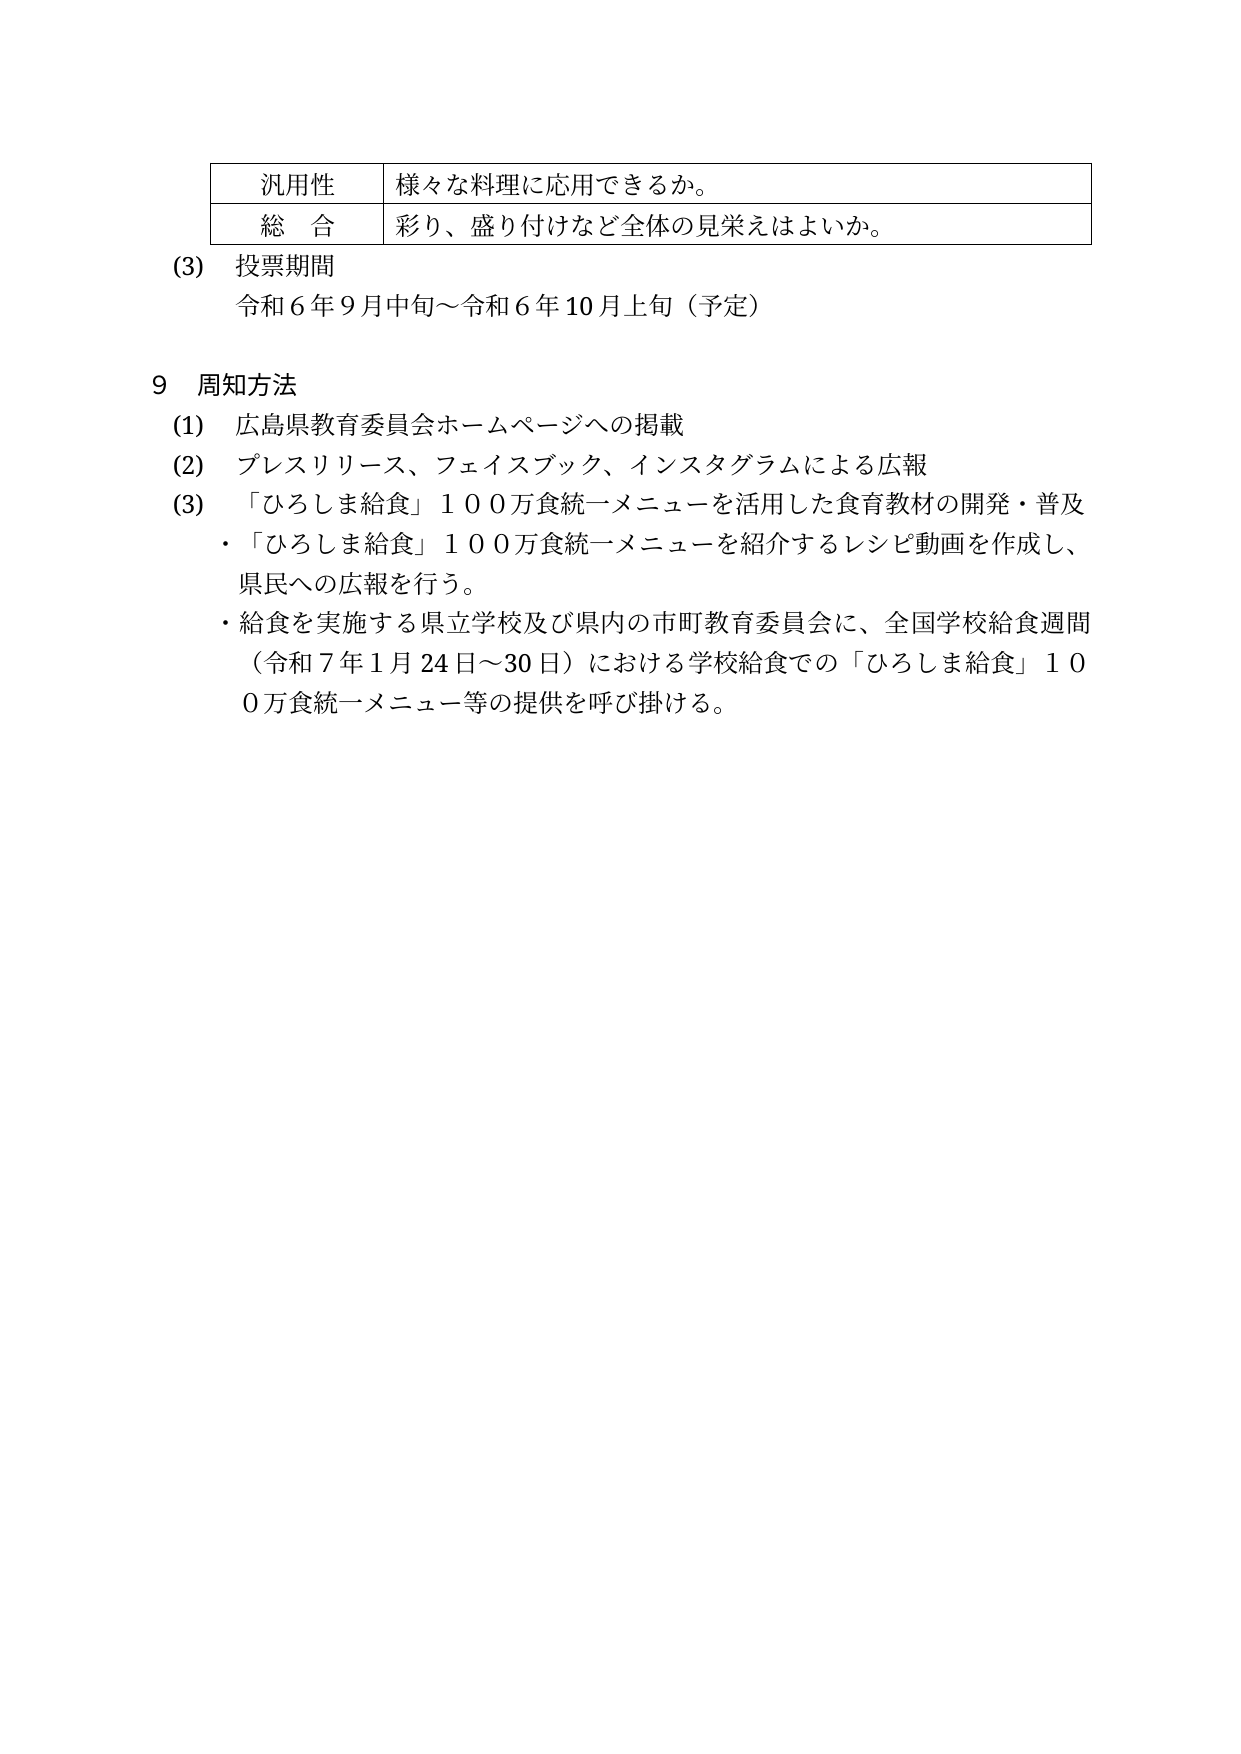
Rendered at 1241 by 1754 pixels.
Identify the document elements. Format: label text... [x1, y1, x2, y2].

list プレスリリース、フェイスブック、インスタグラムによる広報 [173, 443, 1092, 483]
table_cell 総 合 [211, 204, 383, 244]
table_cell 彩り、盛り付けなど全体の見栄えはよいか。 [384, 204, 1091, 244]
list 広島県教育委員会ホームページへの掲載 [173, 404, 1092, 443]
text ９ 周知方法 [148, 364, 1092, 404]
table_cell 汎用性 [211, 164, 383, 203]
list 「ひろしま給食」１００万食統一メニューを活用した食育教材の開発・普及 [173, 483, 1092, 523]
table_cell 様々な料理に応用できるか。 [384, 164, 1091, 203]
text ・「ひろしま給食」１００万食統一メニューを紹介するレシピ動画を作成し、県民への広報を行う。 [213, 523, 1092, 602]
list 令和６年９月中旬～令和６年10月上旬（予定） [210, 285, 1092, 324]
text ・給食を実施する県立学校及び県内の市町教育委員会に、全国学校給食週間（令和７年１月24日～30日）における学校給食での「ひろしま給食」１００万食統一メニュー等の提供を呼び掛ける。 [213, 602, 1092, 721]
list 投票期間 [173, 245, 1092, 285]
